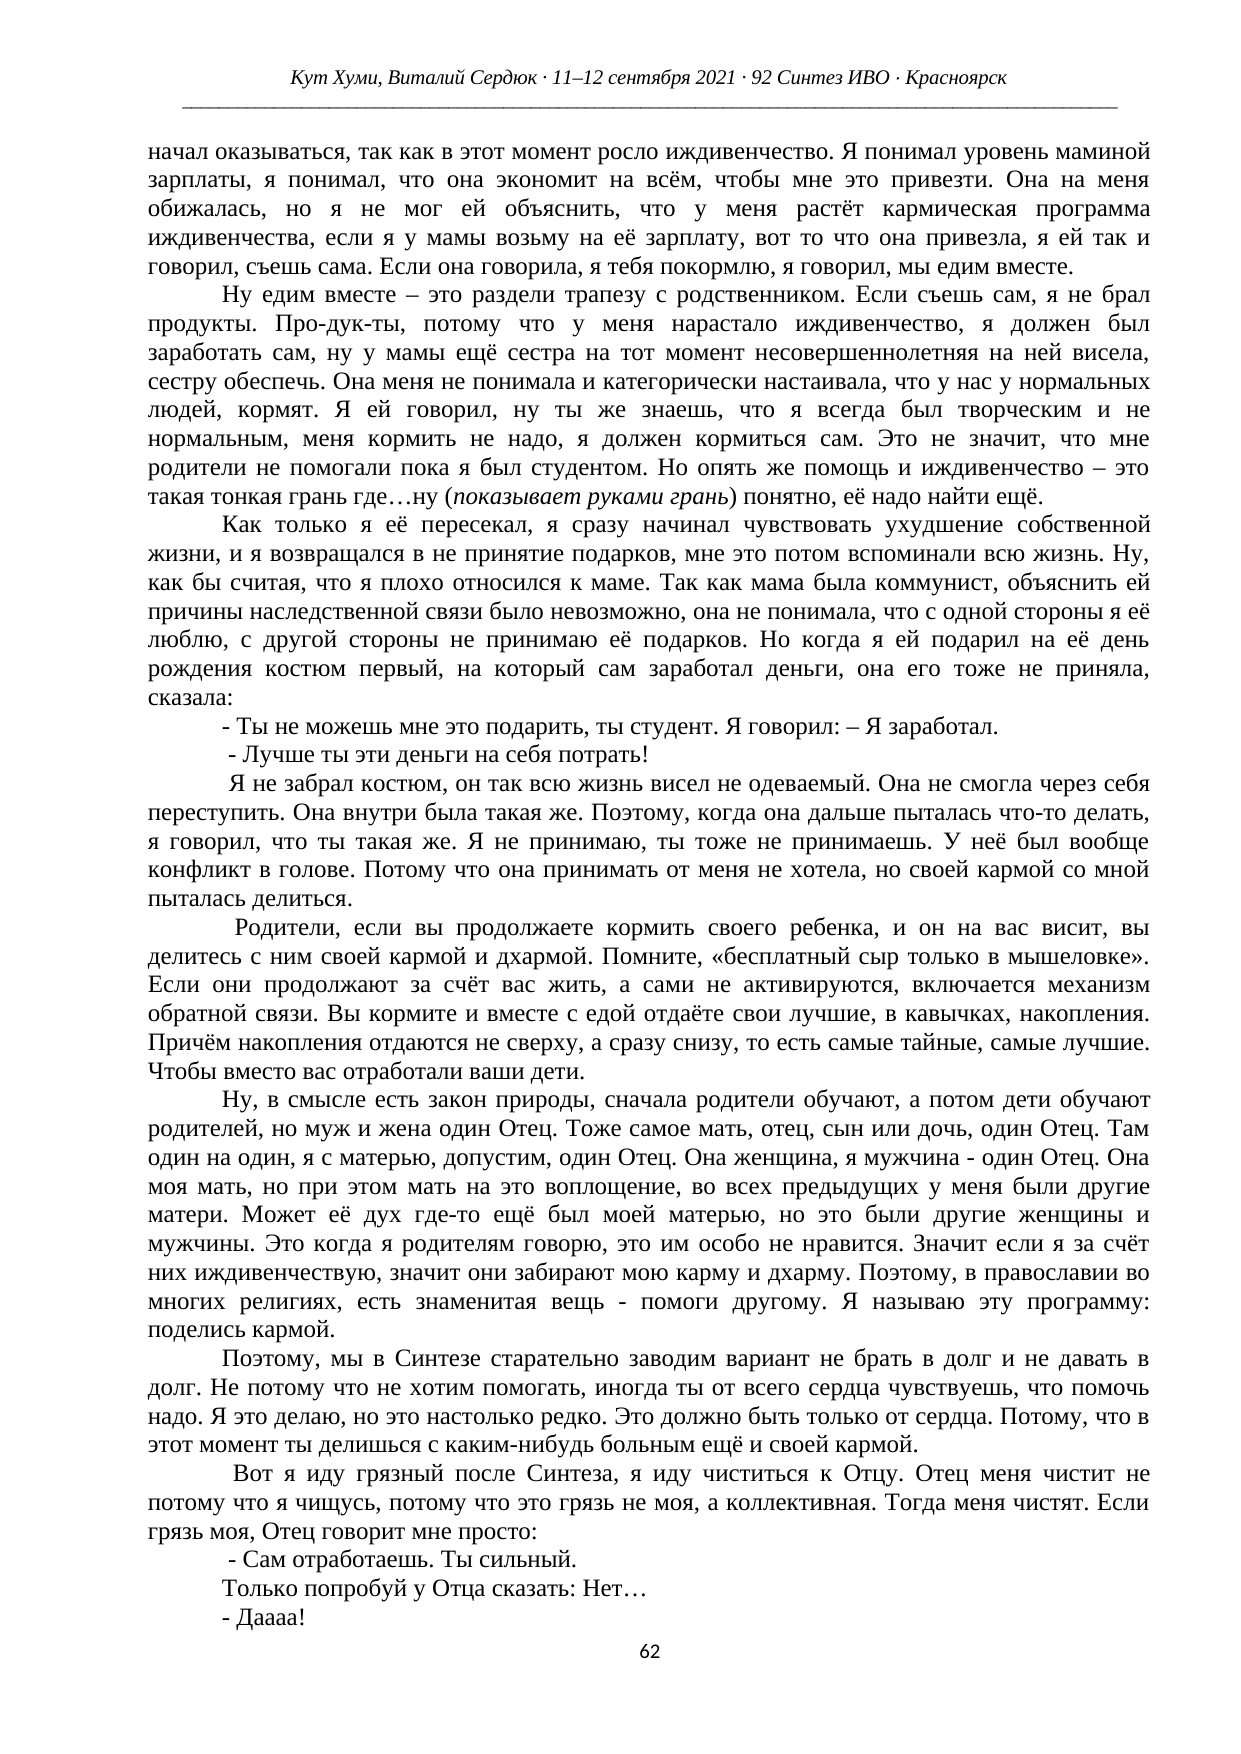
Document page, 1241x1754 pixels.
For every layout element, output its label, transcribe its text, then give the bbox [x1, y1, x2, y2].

text Только попробуй у Отца сказать: Нет… [148, 1573, 1152, 1602]
text Поэтому, мы в Синтезе старательно заводим вариант не брать в долг и не давать в долг. Не потому что не хотим помогать, иногда ты от всего сердца чувствуешь, что помочь надо. Я это делаю, но это настолько редко. Это должно быть только от сердца. Потому, что в этот момент ты делишься с каким-нибудь больным ещё и своей кармой. [148, 1343, 1152, 1458]
text Родители, если вы продолжаете кормить своего ребенка, и он на вас висит, вы делитесь с ним своей кармой и дхармой. Помните, «бесплатный сыр только в мышеловке». Если они продолжают за счёт вас жить, а сами не активируются, включается механизм обратной связи. Вы кормите и вместе с едой отдаёте свои лучшие, в кавычках, накопления. Причём накопления отдаются не сверху, а сразу снизу, то есть самые тайные, самые лучшие. Чтобы вместо вас отработали ваши дети. [148, 912, 1152, 1084]
text Вот я иду грязный после Синтеза, я иду чиститься к Отцу. Отец меня чистит не потому что я чищусь, потому что это грязь не моя, а коллективная. Тогда меня чистят. Если грязь моя, Отец говорит мне просто: [148, 1458, 1152, 1544]
text - Сам отработаешь. Ты сильный. [148, 1544, 1152, 1573]
text Ну, в смысле есть закон природы, сначала родители обучают, а потом дети обучают родителей, но муж и жена один Отец. Тоже самое мать, отец, сын или дочь, один Отец. Там один на один, я с матерью, допустим, один Отец. Она женщина, я мужчина - один Отец. Она моя мать, но при этом мать на это воплощение, во всех предыдущих у меня были другие матери. Может её дух где-то ещё был моей матерью, но это были другие женщины и мужчины. Это когда я родителям говорю, это им особо не нравится. Значит если я за счёт них иждивенчествую, значит они забирают мою карму и дхарму. Поэтому, в православии во многих религиях, есть знаменитая вещь - помоги другому. Я называю эту программу: поделись кармой. [148, 1084, 1152, 1343]
text Я не забрал костюм, он так всю жизнь висел не одеваемый. Она не смогла через себя переступить. Она внутри была такая же. Поэтому, когда она дальше пыталась что-то делать, я говорил, что ты такая же. Я не принимаю, ты тоже не принимаешь. У неё был вообще конфликт в голове. Потому что она принимать от меня не хотела, но своей кармой со мной пыталась делиться. [148, 768, 1152, 912]
text Как только я её пересекал, я сразу начинал чувствовать ухудшение собственной жизни, и я возвращался в не принятие подарков, мне это потом вспоминали всю жизнь. Ну, как бы считая, что я плохо относился к маме. Так как мама была коммунист, объяснить ей причины наследственной связи было невозможно, она не понимала, что с одной стороны я её люблю, с другой стороны не принимаю её подарков. Но когда я ей подарил на её день рождения костюм первый, на который сам заработал деньги, она его тоже не приняла, сказала: [148, 509, 1152, 711]
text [148, 136, 1152, 279]
text - Лучше ты эти деньги на себя потрать! [148, 739, 1152, 768]
text - Даааа! [148, 1602, 1152, 1631]
text Ну едим вместе – это раздели трапезу с родственником. Если съешь сам, я не брал продукты. Про-дук-ты, потому что у меня нарастало иждивенчество, я должен был заработать сам, ну у мамы ещё сестра на тот момент несовершеннолетняя на ней висела, сестру обеспечь. Она меня не понимала и категорически настаивала, что у нас у нормальных людей, кормят. Я ей говорил, ну ты же знаешь, что я всегда был творческим и не нормальным, меня кормить не надо, я должен кормиться сам. Это не значит, что мне родители не помогали пока я был студентом. Но опять же помощь и иждивенчество – это такая тонкая грань где…ну (показывает руками грань) понятно, её надо найти ещё. [148, 279, 1152, 509]
text - Ты не можешь мне это подарить, ты студент. Я говорил: – Я заработал. [148, 711, 1152, 739]
